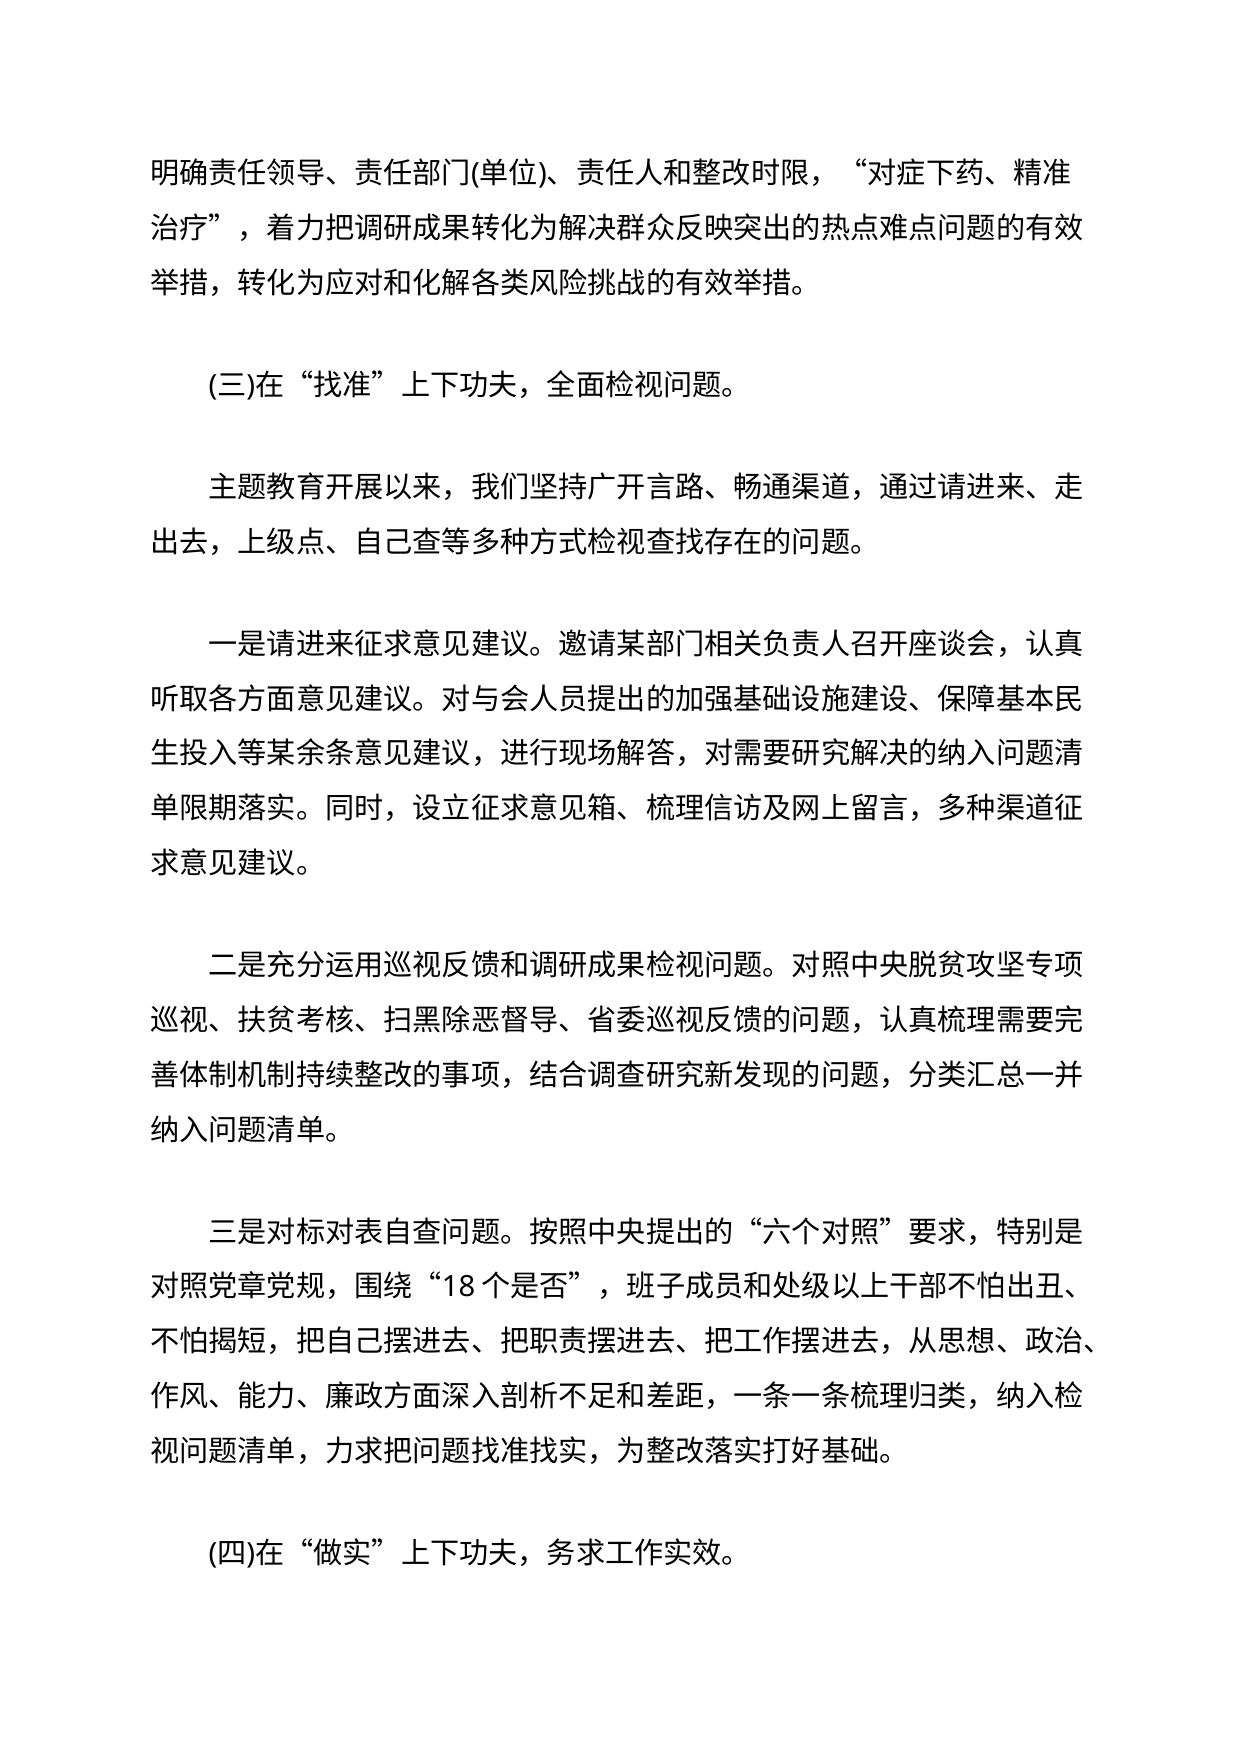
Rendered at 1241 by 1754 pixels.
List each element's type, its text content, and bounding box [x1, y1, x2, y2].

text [150, 150, 1090, 302]
text 一是请进来征求意见建议。邀请某部门相关负责人召开座谈会，认真听取各方面意见建议。对与会人员提出的加强基础设施建设、保障基本民生投入等某余条意见建议，进行现场解答，对需要研究解决的纳入问题清单限期落实。同时，设立征求意见箱、梳理信访及网上留言，多种渠道征求意见建议。 [150, 620, 1090, 882]
text 二是充分运用巡视反馈和调研成果检视问题。对照中央脱贫攻坚专项巡视、扶贫考核、扫黑除恶督导、省委巡视反馈的问题，认真梳理需要完善体制机制持续整改的事项，结合调查研究新发现的问题，分类汇总一并纳入问题清单。 [150, 942, 1090, 1149]
text 主题教育开展以来，我们坚持广开言路、畅通渠道，通过请进来、走出去，上级点、自己查等多种方式检视查找存在的问题。 [150, 464, 1090, 561]
text 三是对标对表自查问题。按照中央提出的“六个对照”要求，特别是对照党章党规，围绕“18个是否”，班子成员和处级以上干部不怕出丑、不怕揭短，把自己摆进去、把职责摆进去、把工作摆进去，从思想、政治、作风、能力、廉政方面深入剖析不足和差距，一条一条梳理归类，纳入检视问题清单，力求把问题找准找实，为整改落实打好基础。 [150, 1208, 1090, 1470]
text (四)在“做实”上下功夫，务求工作实效。 [150, 1529, 1090, 1572]
text (三)在“找准”上下功夫，全面检视问题。 [150, 362, 1090, 404]
